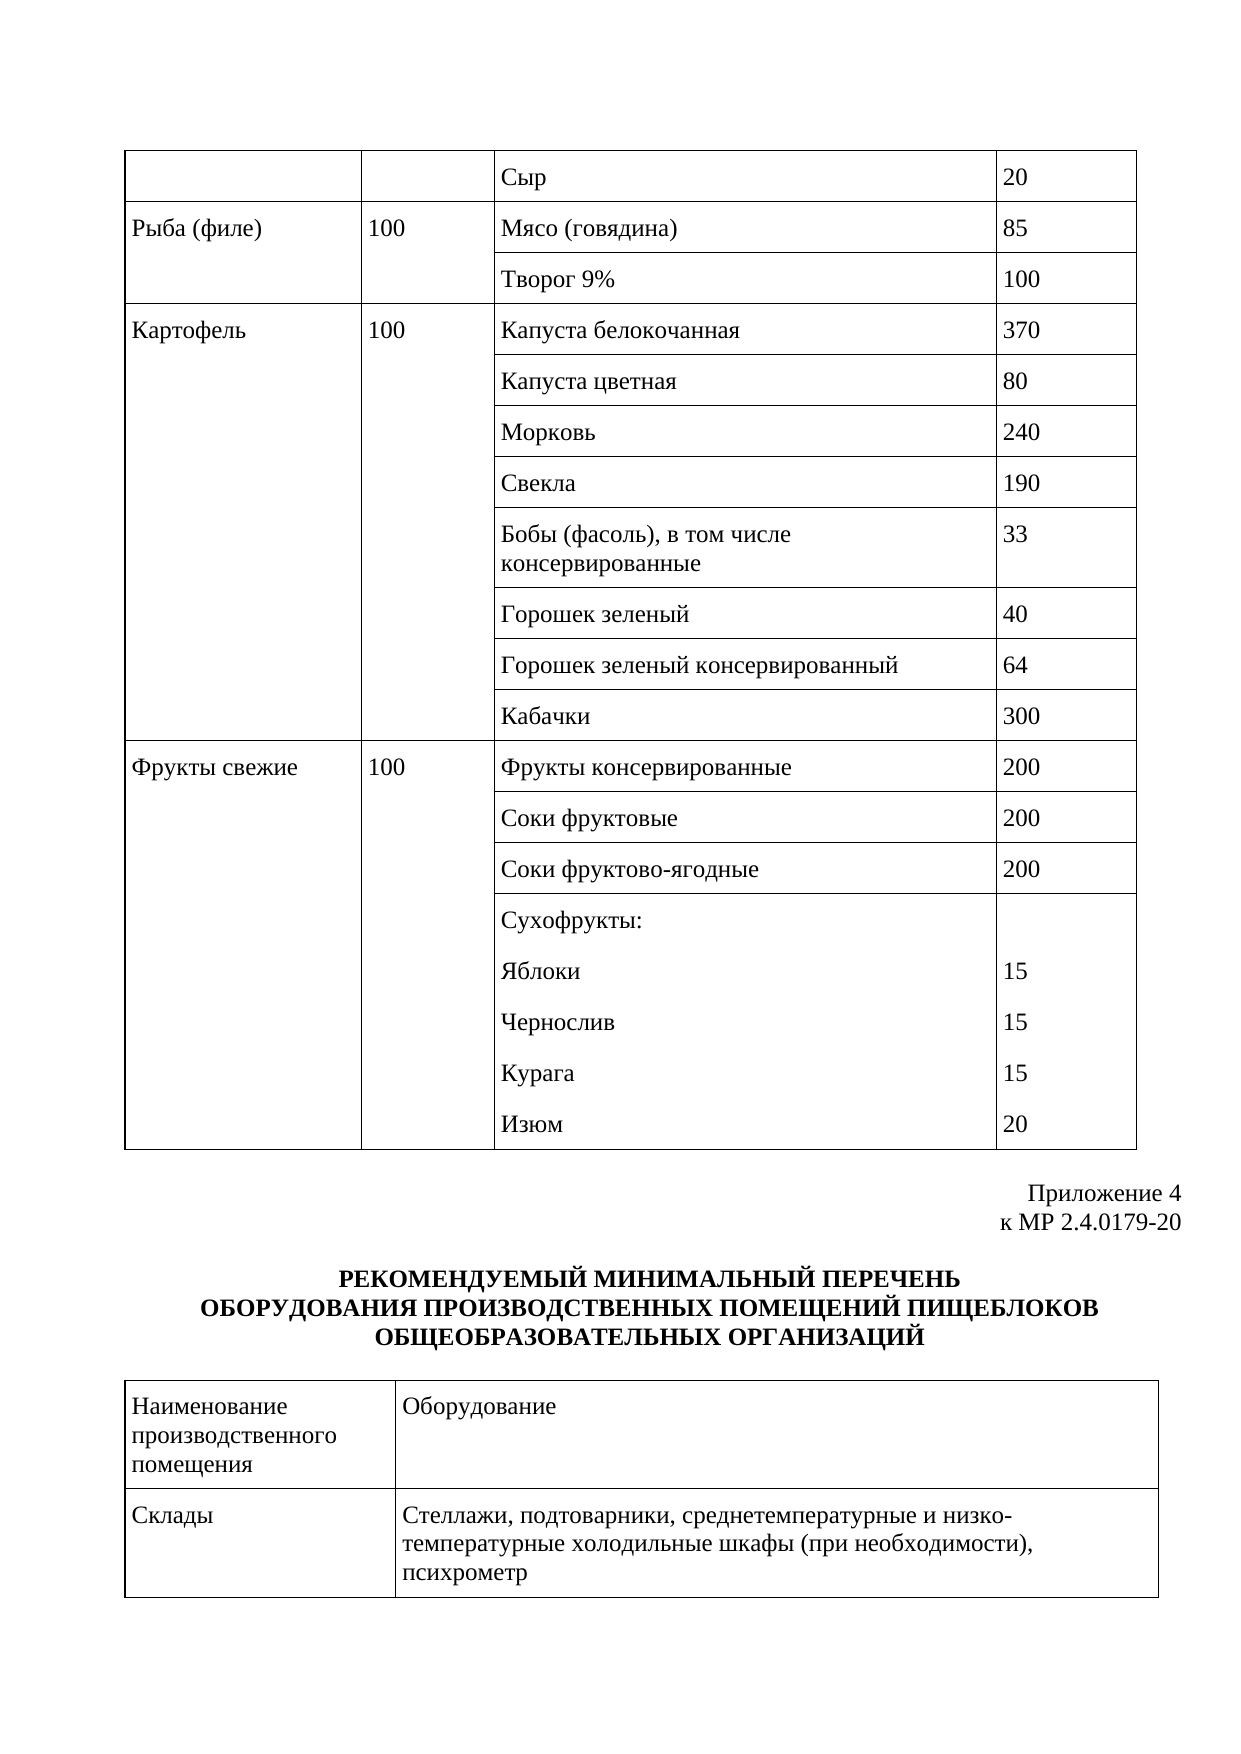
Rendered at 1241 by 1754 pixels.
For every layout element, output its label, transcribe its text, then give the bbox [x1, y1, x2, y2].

table_cell Бобы (фасоль), в том числе консервированные [495, 508, 996, 587]
table_cell 15 [997, 944, 1136, 995]
table_header Наименование производственного помещения [126, 1381, 395, 1488]
table_cell Капуста цветная [495, 355, 996, 405]
table_cell Кабачки [495, 690, 996, 740]
table_cell 200 [997, 843, 1136, 893]
table_cell 85 [997, 202, 1136, 252]
table_cell Горошек зеленый консервированный [495, 639, 996, 689]
table_cell 80 [997, 355, 1136, 405]
table_cell 100 [997, 253, 1136, 303]
table_cell 40 [997, 588, 1136, 638]
table_cell Склады [126, 1489, 395, 1597]
table_cell Соки фруктово-ягодные [495, 843, 996, 893]
table_cell 20 [997, 1098, 1136, 1148]
table_cell Фрукты свежие [126, 741, 361, 1148]
table_cell Сухофрукты: [495, 894, 996, 944]
table_cell Морковь [495, 406, 996, 456]
table_cell 33 [997, 508, 1136, 587]
table_cell 200 [997, 792, 1136, 842]
table_cell Яблоки [495, 944, 996, 995]
table_cell 200 [997, 741, 1136, 791]
title ОБОРУДОВАНИЯ ПРОИЗВОДСТВЕННЫХ ПОМЕЩЕНИЙ ПИЩЕБЛОКОВ [118, 1293, 1181, 1322]
text Приложение 4 [118, 1178, 1181, 1207]
table_cell Изюм [495, 1098, 996, 1148]
table_cell 64 [997, 639, 1136, 689]
table_cell 100 [362, 741, 494, 1148]
table_cell 300 [997, 690, 1136, 740]
table_header Оборудование [396, 1381, 1158, 1488]
table_cell 100 [362, 304, 494, 740]
table_cell Сыр [495, 151, 996, 201]
title ОБЩЕОБРАЗОВАТЕЛЬНЫХ ОРГАНИЗАЦИЙ [118, 1322, 1181, 1351]
table_cell 370 [997, 304, 1136, 354]
title РЕКОМЕНДУЕМЫЙ МИНИМАЛЬНЫЙ ПЕРЕЧЕНЬ [118, 1264, 1181, 1293]
table_cell Стеллажи, подтоварники, среднетемпературные и низко-температурные холодильные шкафы (при необходимости), психрометр [396, 1489, 1158, 1597]
table_cell Мясо (говядина) [495, 202, 996, 252]
table_cell Фрукты консервированные [495, 741, 996, 791]
table_cell 15 [997, 995, 1136, 1046]
text к МР 2.4.0179-20 [118, 1207, 1181, 1236]
table_cell 15 [997, 1046, 1136, 1097]
table_cell 240 [997, 406, 1136, 456]
table_cell Рыба (филе) [126, 202, 361, 303]
table_cell Капуста белокочанная [495, 304, 996, 354]
table_cell 100 [362, 202, 494, 303]
table_cell Чернослив [495, 995, 996, 1046]
table_cell Курага [495, 1046, 996, 1097]
table_cell Соки фруктовые [495, 792, 996, 842]
table_cell 20 [997, 151, 1136, 201]
table_cell Свекла [495, 457, 996, 507]
table_cell Горошек зеленый [495, 588, 996, 638]
table_cell [997, 894, 1136, 944]
table_cell 190 [997, 457, 1136, 507]
table_cell Творог 9% [495, 253, 996, 303]
table_cell Картофель [126, 304, 361, 740]
